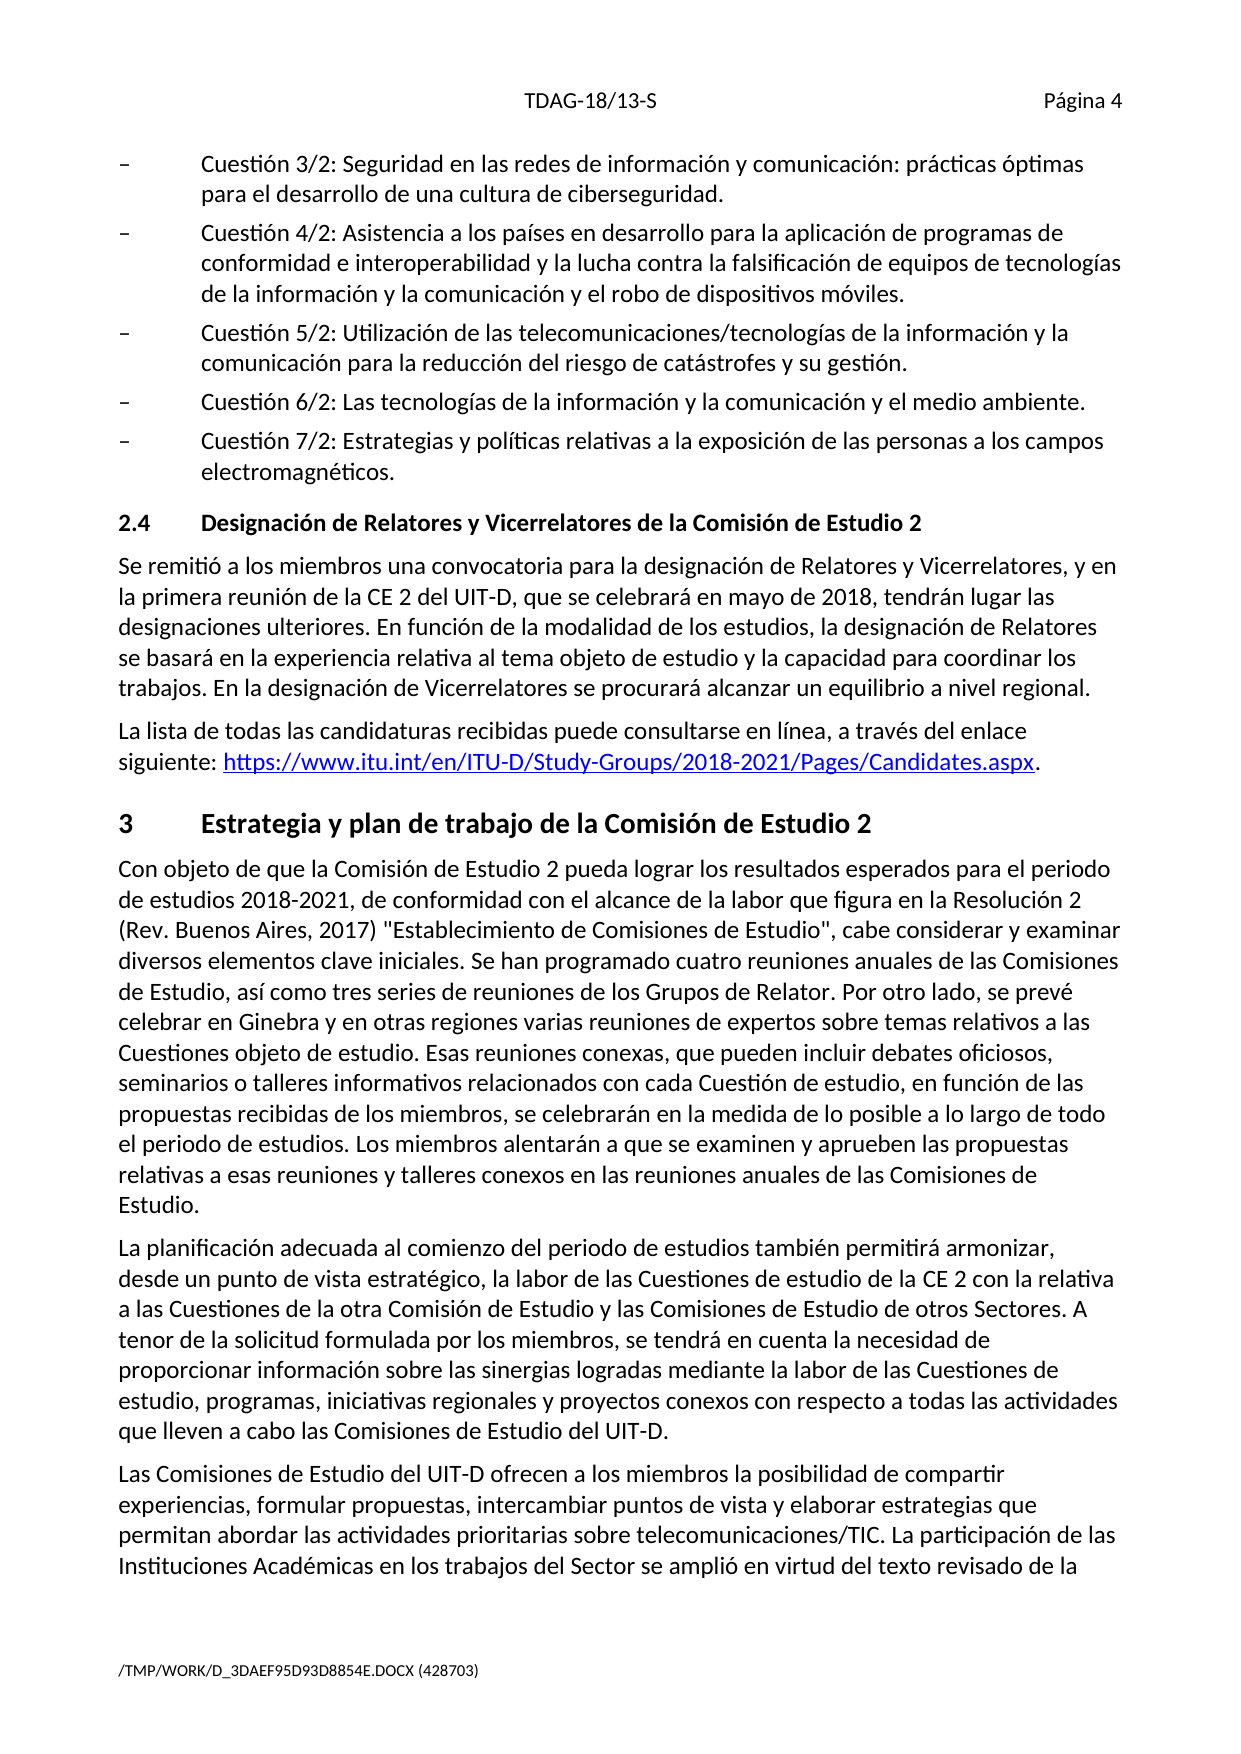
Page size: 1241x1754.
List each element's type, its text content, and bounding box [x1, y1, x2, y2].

text – Cuestión 7/2: Estrategias y políticas relativas a la exposición de las personas a los campos electromagnéticos. [118, 425, 1122, 486]
text La planificación adecuada al comienzo del periodo de estudios también permitirá armonizar, desde un punto de vista estratégico, la labor de las Cuestiones de estudio de la CE 2 con la relativa a las Cuestiones de la otra Comisión de Estudio y las Comisiones de Estudio de otros Sectores. A tenor de la solicitud formulada por los miembros, se tendrá en cuenta la necesidad de proporcionar información sobre las sinergias logradas mediante la labor de las Cuestiones de estudio, programas, iniciativas regionales y proyectos conexos con respecto a todas las actividades que lleven a cabo las Comisiones de Estudio del UIT-D. [118, 1232, 1122, 1446]
text – Cuestión 3/2: Seguridad en las redes de información y comunicación: prácticas óptimas para el desarrollo de una cultura de ciberseguridad. [118, 148, 1122, 209]
subtitle 2.4 Designación de Relatores y Vicerrelatores de la Comisión de Estudio 2 [118, 507, 1122, 538]
text – Cuestión 5/2: Utilización de las telecomunicaciones/tecnologías de la información y la comunicación para la reducción del riesgo de catástrofes y su gestión. [118, 317, 1122, 378]
text Con objeto de que la Comisión de Estudio 2 pueda lograr los resultados esperados para el periodo de estudios 2018-2021, de conformidad con el alcance de la labor que figura en la Resolución 2 (Rev. Buenos Aires, 2017) "Establecimiento de Comisiones de Estudio", cabe considerar y examinar diversos elementos clave iniciales. Se han programado cuatro reuniones anuales de las Comisiones de Estudio, así como tres series de reuniones de los Grupos de Relator. Por otro lado, se prevé celebrar en Ginebra y en otras regiones varias reuniones de expertos sobre temas relativos a las Cuestiones objeto de estudio. Esas reuniones conexas, que pueden incluir debates oficiosos, seminarios o talleres informativos relacionados con cada Cuestión de estudio, en función de las propuestas recibidas de los miembros, se celebrarán en la medida de lo posible a lo largo de todo el periodo de estudios. Los miembros alentarán a que se examinen y aprueben las propuestas relativas a esas reuniones y talleres conexos en las reuniones anuales de las Comisiones de Estudio. [118, 853, 1122, 1220]
text La lista de todas las candidaturas recibidas puede consultarse en línea, a través del enlace siguiente: https://www.itu.int/en/ITU-D/Study-Groups/2018-2021/Pages/Candidates.aspx. [118, 715, 1122, 776]
text – Cuestión 6/2: Las tecnologías de la información y la comunicación y el medio ambiente. [118, 386, 1122, 417]
subtitle 3 Estrategia y plan de trabajo de la Comisión de Estudio 2 [118, 805, 1122, 841]
text Se remitió a los miembros una convocatoria para la designación de Relatores y Vicerrelatores, y en la primera reunión de la CE 2 del UIT-D, que se celebrará en mayo de 2018, tendrán lugar las designaciones ulteriores. En función de la modalidad de los estudios, la designación de Relatores se basará en la experiencia relativa al tema objeto de estudio y la capacidad para coordinar los trabajos. En la designación de Vicerrelatores se procurará alcanzar un equilibrio a nivel regional. [118, 550, 1122, 703]
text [118, 1458, 1122, 1581]
text – Cuestión 4/2: Asistencia a los países en desarrollo para la aplicación de programas de conformidad e interoperabilidad y la lucha contra la falsificación de equipos de tecnologías de la información y la comunicación y el robo de dispositivos móviles. [118, 217, 1122, 309]
